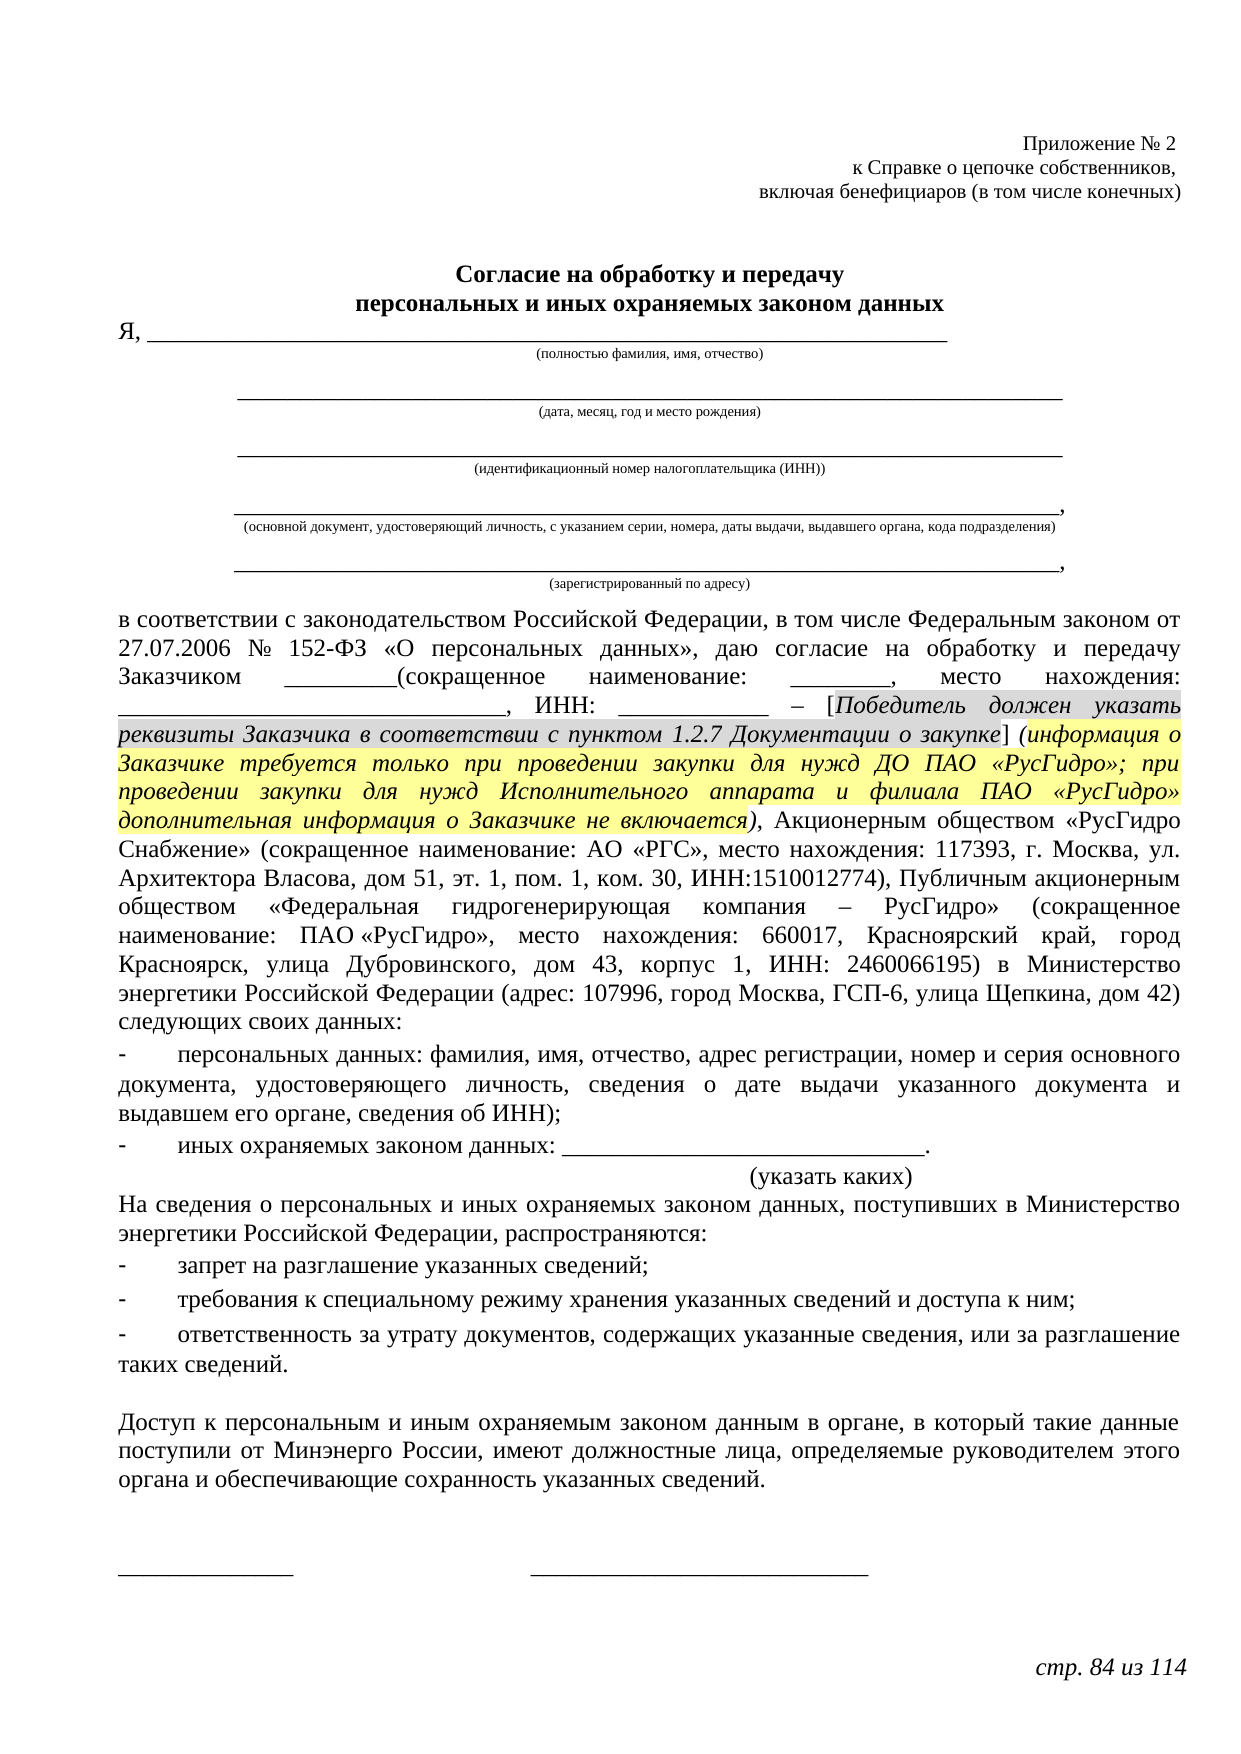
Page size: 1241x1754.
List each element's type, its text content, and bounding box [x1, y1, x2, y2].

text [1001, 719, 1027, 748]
text __________________________________________________________________ [118, 374, 1181, 403]
text ______________ ___________________________ [118, 1551, 1181, 1579]
text __________________________________________________________________ [118, 431, 1181, 460]
text (основной документ, удостоверяющий личность, с указанием серии, номера, даты выдачи, выдавшего органа, кода подразделения) [118, 518, 1181, 546]
text (полностью фамилия, имя, отчество) [118, 345, 1181, 374]
list персональных данных: фамилия, имя, отчество, адрес регистрации, номер и серия основного документа, удостоверяющего личность, сведения о дате выдачи указанного документа и выдавшем его органе, сведения об ИНН); [118, 1035, 1181, 1127]
text (дата, месяц, год и место рождения) [118, 403, 1181, 431]
text __________________________________________________________________, [118, 546, 1181, 575]
text Доступ к персональным и иным охраняемым законом данным в органе, в который такие данные поступили от Минэнерго России, имеют должностные лица, определяемые руководителем этого органа и обеспечивающие сохранность указанных сведений. [118, 1407, 1181, 1493]
list ответственность за утрату документов, содержащих указанные сведения, или за разглашение таких сведений. [118, 1315, 1181, 1378]
text Приложение № 2 к Справке о цепочке собственников, включая бенефициаров (в том числе конечных) [118, 131, 1181, 203]
list требования к специальному режиму хранения указанных сведений и доступа к ним; [118, 1281, 1181, 1315]
text Я, ________________________________________________________________ [118, 316, 1181, 345]
text (зарегистрированный по адресу) [118, 575, 1181, 604]
text Согласие на обработку и передачу персональных и иных охраняемых законом данных [118, 259, 1181, 316]
text (идентификационный номер налогоплательщика (ИНН)) [118, 460, 1181, 489]
text На сведения о персональных и иных охраняемых законом данных, поступивших в Министерство энергетики Российской Федерации, распространяются: [118, 1189, 1181, 1247]
text __________________________________________________________________, [118, 489, 1181, 518]
list иных охраняемых законом данных: _____________________________. [118, 1127, 1181, 1161]
text в соответствии с законодательством Российской Федерации, в том числе Федеральным законом от 27.07.2006 № 152-ФЗ «О персональных данных», даю согласие на обработку и передачу Заказчиком _________(сокращенное наименование: ________, место нахождения: _______________________________, ИНН: ____________ – [Победитель должен указать реквизиты Заказчика в соответствии с пунктом 1.2.7 Документации о закупке] (информация о Заказчике требуется только при проведении закупки для нужд ДО ПАО «РусГидро»; при проведении закупки для нужд Исполнительного аппарата и филиала ПАО «РусГидро» дополнительная информация о Заказчике не включается), Акционерным обществом «РусГидро Снабжение» (сокращенное наименование: АО «РГС», место нахождения: 117393, г. Москва, ул. Архитектора Власова, дом 51, эт. 1, пом. 1, ком. 30, ИНН:1510012774), Публичным акционерным обществом «Федеральная гидрогенерирующая компания – РусГидро» (сокращенное наименование: ПАО «РусГидро», место нахождения: 660017, Красноярский край, город Красноярск, улица Дубровинского, дом 43, корпус 1, ИНН: 2460066195) в Министерство энергетики Российской Федерации (адрес: 107996, город Москва, ГСП-6, улица Щепкина, дом 42) следующих своих данных: [118, 805, 1181, 1035]
list запрет на разглашение указанных сведений; [118, 1247, 1181, 1281]
text (указать каких) [118, 1161, 1181, 1189]
text в соответствии с законодательством Российской Федерации, в том числе Федеральным законом от 27.07.2006 № 152-ФЗ «О персональных данных», даю согласие на обработку и передачу Заказчиком _________(сокращенное наименование: ________, место нахождения: _______________________________, ИНН: ____________ – [Победитель должен указать реквизиты Заказчика в соответствии с пунктом 1.2.7 Документации о закупке] (информация о Заказчике требуется только при проведении закупки для нужд ДО ПАО «РусГидро»; при проведении закупки для нужд Исполнительного аппарата и филиала ПАО «РусГидро» дополнительная информация о Заказчике не включается), Акционерным обществом «РусГидро Снабжение» (сокращенное наименование: АО «РГС», место нахождения: 117393, г. Москва, ул. Архитектора Власова, дом 51, эт. 1, пом. 1, ком. 30, ИНН:1510012774), Публичным акционерным обществом «Федеральная гидрогенерирующая компания – РусГидро» (сокращенное наименование: ПАО «РусГидро», место нахождения: 660017, Красноярский край, город Красноярск, улица Дубровинского, дом 43, корпус 1, ИНН: 2460066195) в Министерство энергетики Российской Федерации (адрес: 107996, город Москва, ГСП-6, улица Щепкина, дом 42) следующих своих данных: [118, 604, 1181, 719]
